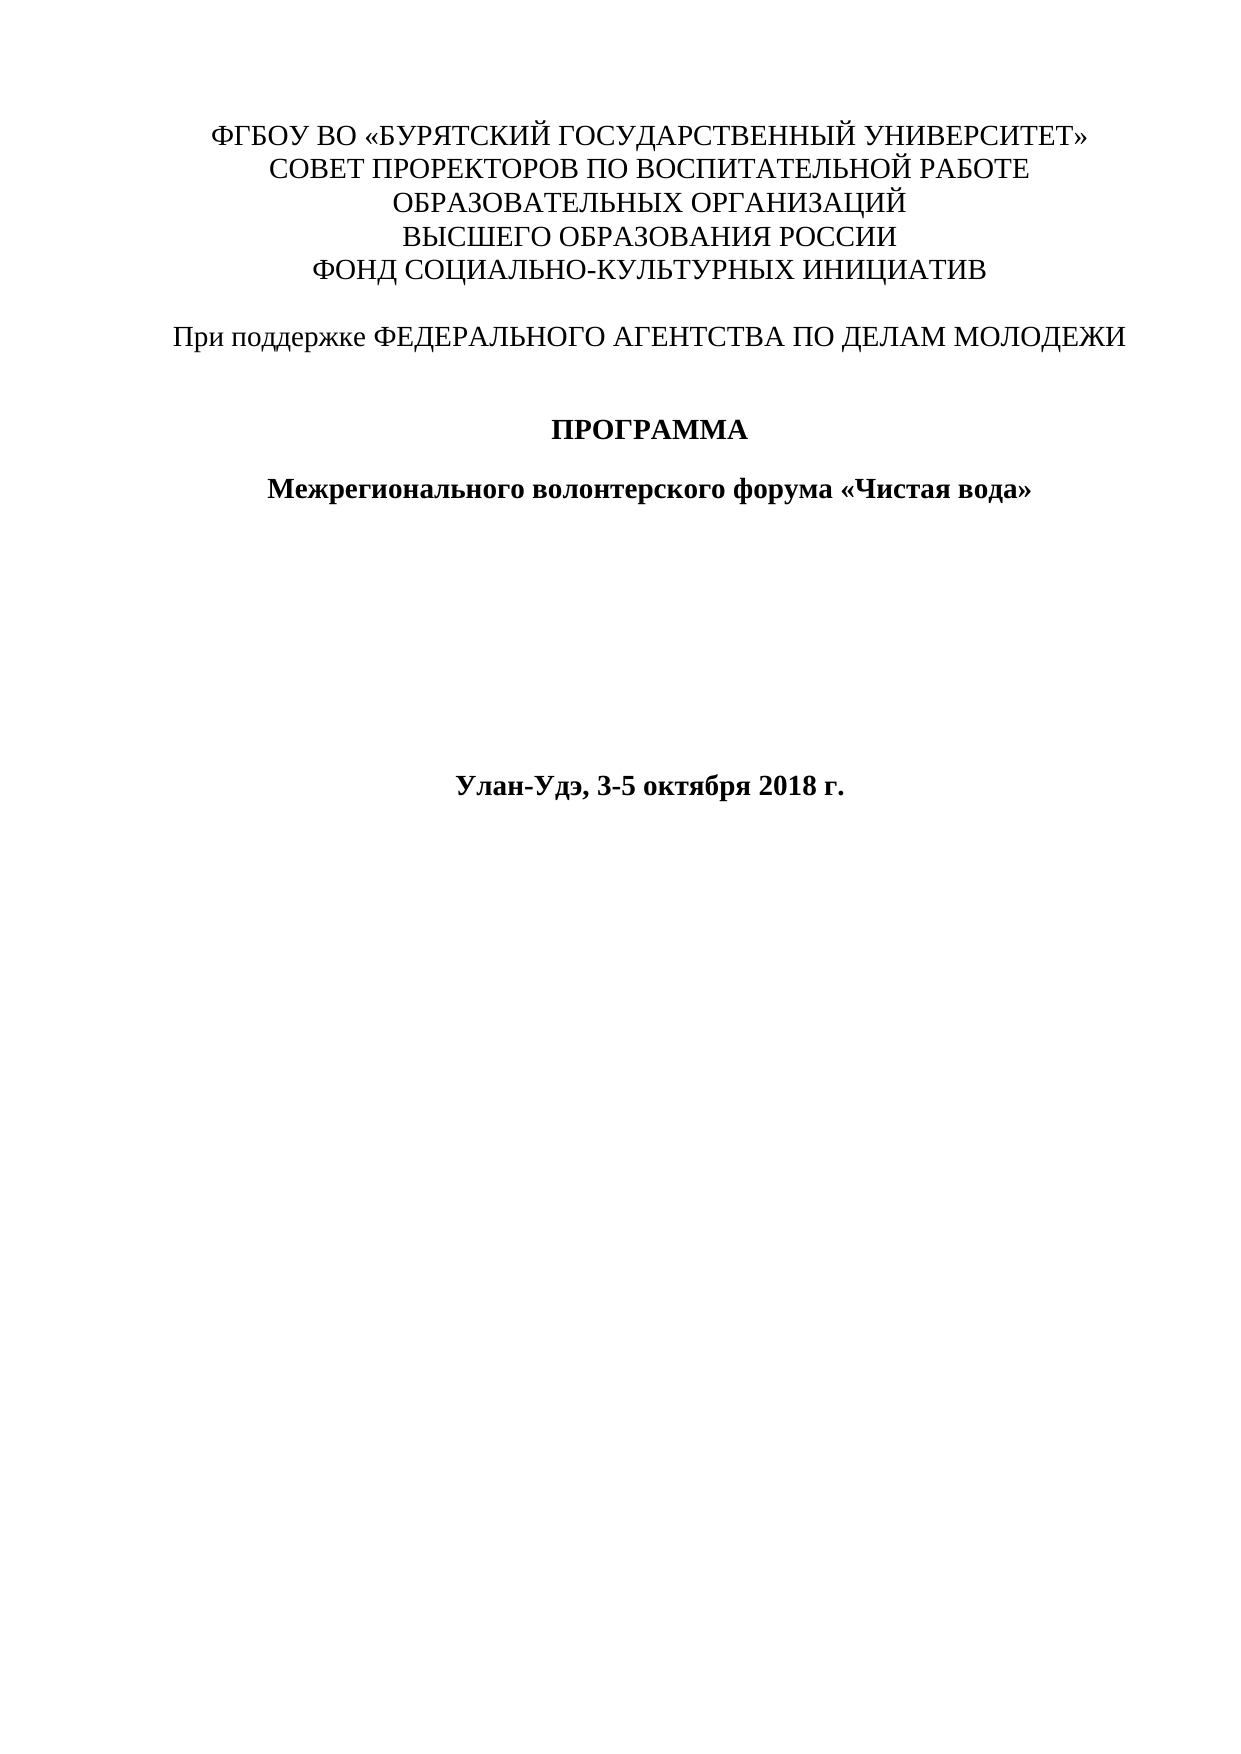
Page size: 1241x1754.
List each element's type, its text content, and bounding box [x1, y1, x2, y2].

text высшего образования России [148, 219, 1152, 252]
text Программа [148, 412, 1152, 446]
text Фонд социально-культурных инициатив [148, 252, 1152, 286]
text При поддержке Федерального агентства по делам молодежи [148, 319, 1152, 353]
text Межрегионального волонтерского форума «Чистая вода» [148, 472, 1152, 505]
text Совет проректоров по воспитательной работе [148, 152, 1152, 185]
text Улан-Удэ, 3-5 октября 2018 г. [148, 768, 1152, 802]
text ФГБОУ ВО «Бурятский государственный университет» [148, 118, 1152, 152]
text образовательных организаций [148, 185, 1152, 219]
